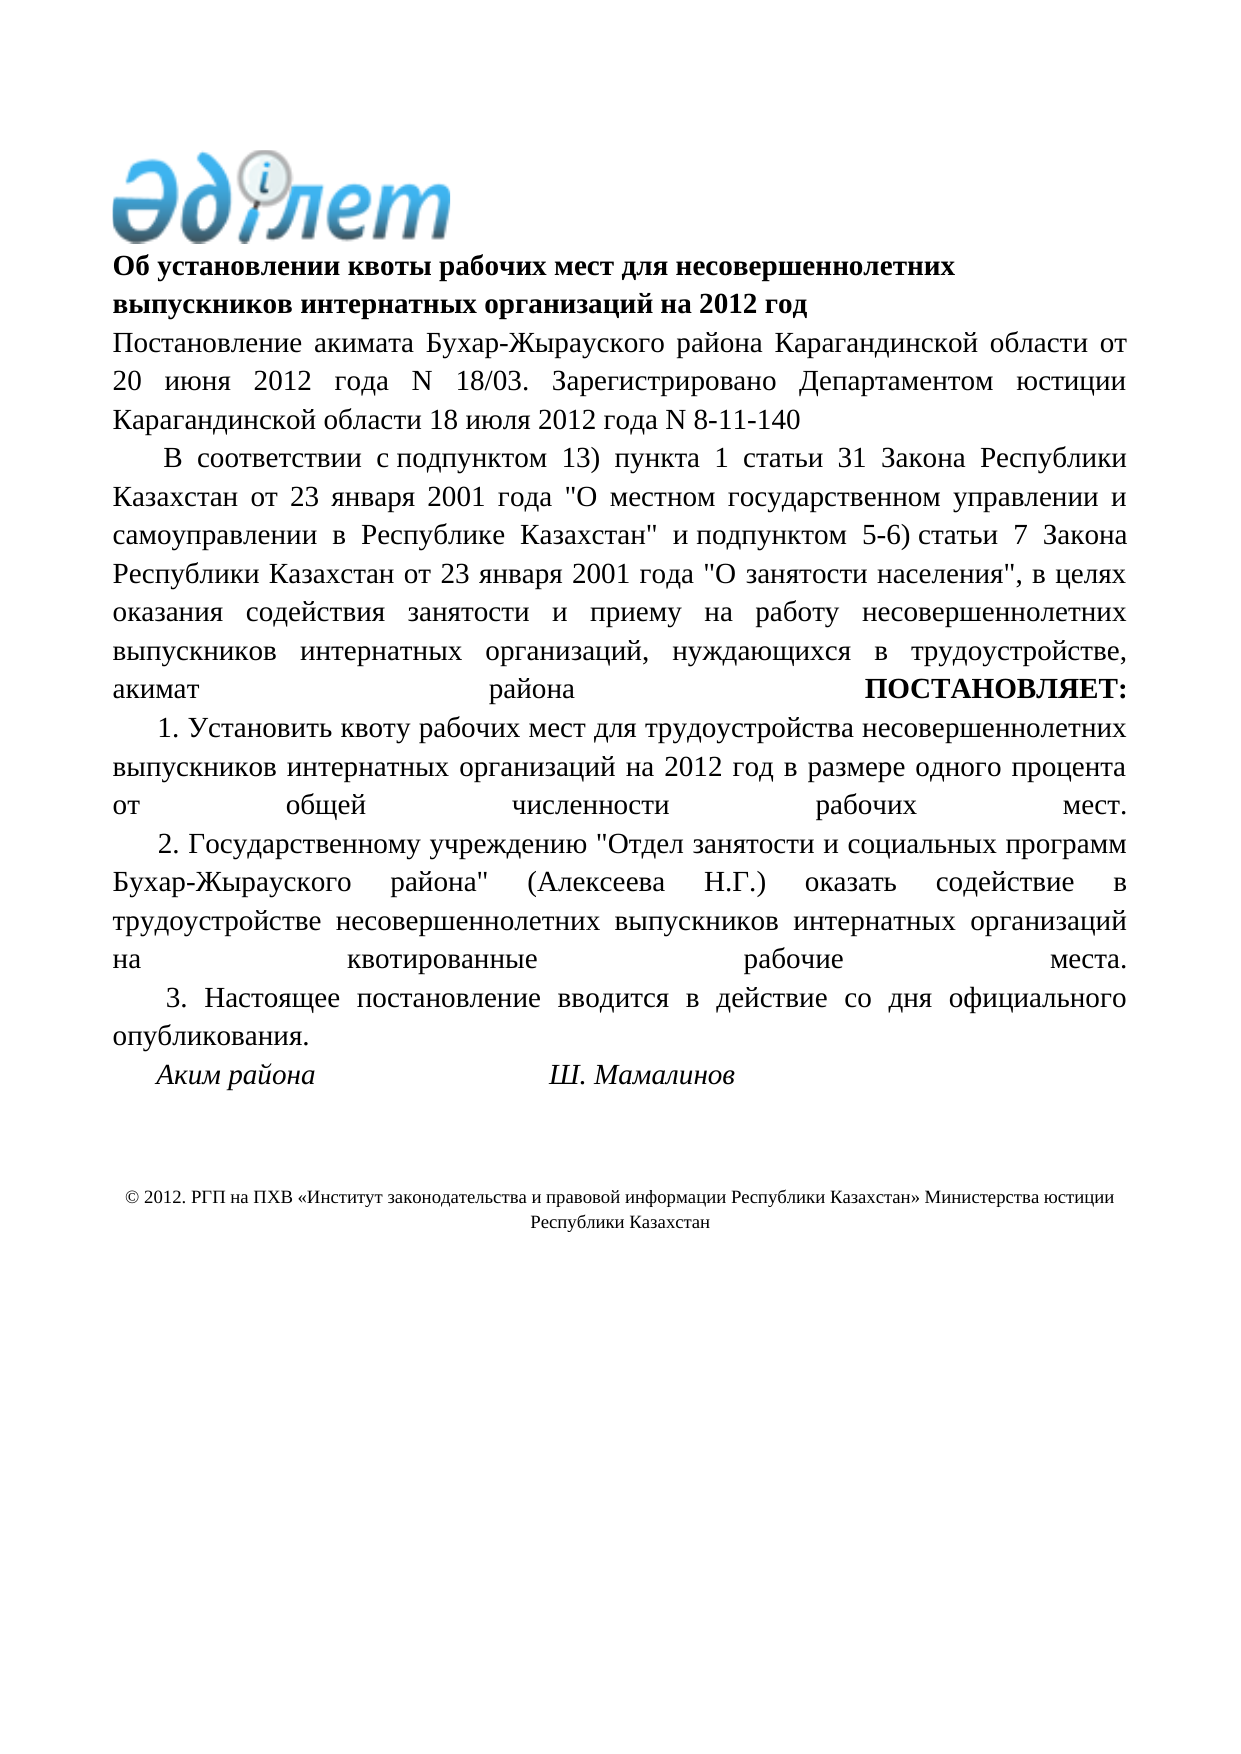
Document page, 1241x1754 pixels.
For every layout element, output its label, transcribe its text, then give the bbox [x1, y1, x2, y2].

text Об установлении квоты рабочих мест для несовершеннолетних выпускников интернатных организаций на 2012 год [112, 248, 1128, 320]
text Аким района Ш. Мамалинов [112, 1057, 1128, 1091]
text Постановление акимата Бухар-Жырауского района Карагандинской области от 20 июня 2012 года N 18/03. Зарегистрировано Департаментом юстиции Карагандинской области 18 июля 2012 года N 8-11-140 [112, 325, 1128, 435]
text В соответствии с подпунктом 13) пункта 1 статьи 31 Закона Республики Казахстан от 23 января 2001 года "О местном государственном управлении и самоуправлении в Республике Казахстан" и подпунктом 5-6) статьи 7 Закона Республики Казахстан от 23 января 2001 года "О занятости населения", в целях оказания содействия занятости и приему на работу несовершеннолетних выпускников интернатных организаций, нуждающихся в трудоустройстве, акимат района ПОСТАНОВЛЯЕТ: 1. Установить квоту рабочих мест для трудоустройства несовершеннолетних выпускников интернатных организаций на 2012 год в размере одного процента от общей численности рабочих мест. 2. Государственному учреждению "Отдел занятости и социальных программ Бухар-Жырауского района" (Алексеева Н.Г.) оказать содействие в трудоустройстве несовершеннолетних выпускников интернатных организаций на квотированные рабочие места. 3. Настоящее постановление вводится в действие со дня официального опубликования. [112, 440, 1128, 1052]
text © 2012. РГП на ПХВ «Институт законодательства и правовой информации Республики Казахстан» Министерства юстиции Республики Казахстан [112, 1186, 1128, 1232]
picture [112, 150, 451, 244]
